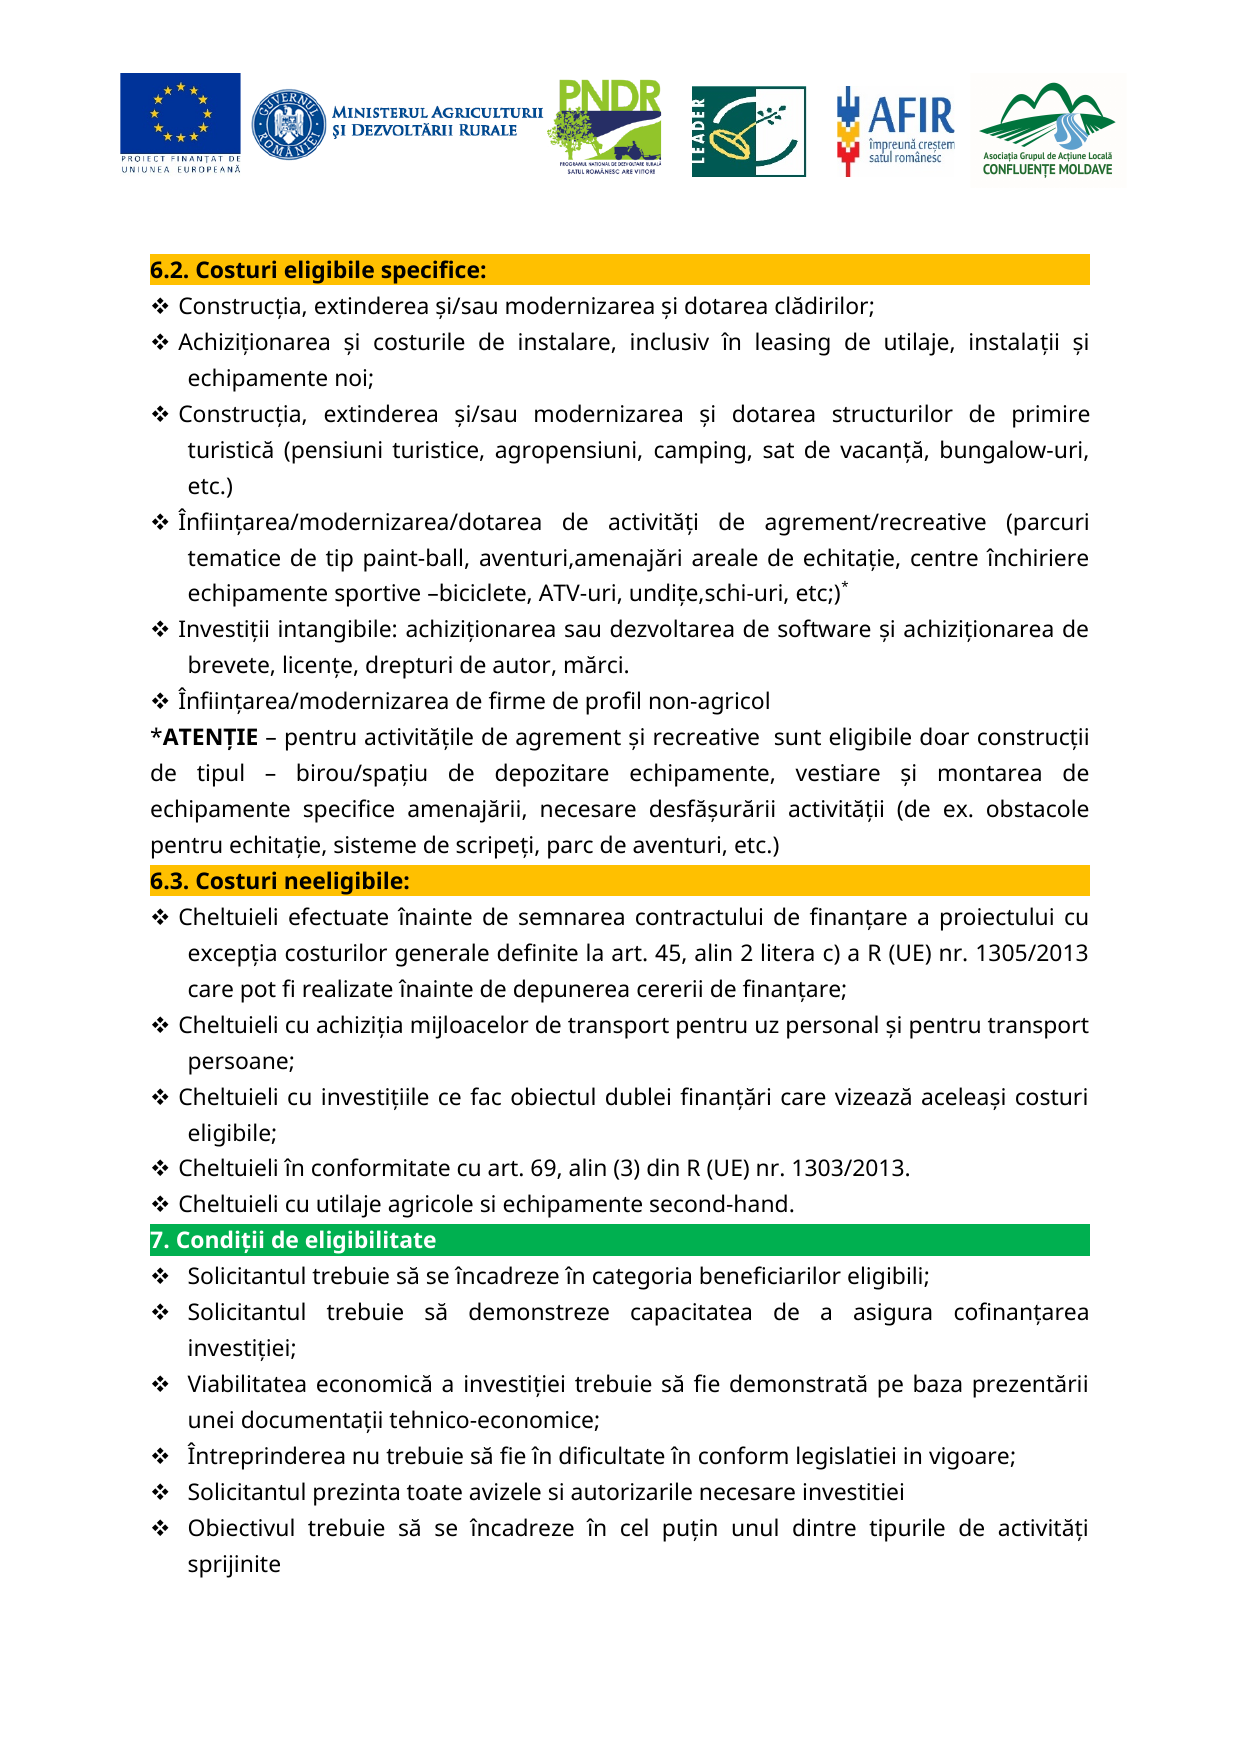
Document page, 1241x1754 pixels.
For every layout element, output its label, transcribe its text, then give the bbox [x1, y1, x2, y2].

list Solicitantul trebuie să demonstreze capacitatea de a asigura cofinanțarea investiției; [150, 1296, 1090, 1363]
text *ATENȚIE – pentru activitățile de agrement și recreative sunt eligibile doar construcții de tipul – birou/spațiu de depozitare echipamente, vestiare și montarea de echipamente specifice amenajării, necesare desfășurării activității (de ex. obstacole pentru echitație, sisteme de scripeți, parc de aventuri, etc.) [150, 721, 1090, 860]
list Solicitantul prezinta toate avizele si autorizarile necesare investitiei [150, 1476, 1090, 1507]
text 6.3. Costuri neeligibile: [150, 865, 1090, 896]
list Obiectivul trebuie să se încadreze în cel puțin unul dintre tipurile de activități sprijinite [150, 1512, 1090, 1579]
list Cheltuieli în conformitate cu art. 69, alin (3) din R (UE) nr. 1303/2013. [150, 1152, 1090, 1184]
list Întreprinderea nu trebuie să fie în dificultate în conform legislatiei in vigoare; [150, 1440, 1090, 1471]
list Construcţia, extinderea și/sau modernizarea și dotarea structurilor de primire turistică (pensiuni turistice, agropensiuni, camping, sat de vacanță, bungalow-uri, etc.) [150, 398, 1090, 501]
picture [837, 86, 955, 177]
text 7. Condiţii de eligibilitate [150, 1224, 1090, 1256]
picture [970, 73, 1127, 188]
list Cheltuieli cu achiziția mijloacelor de transport pentru uz personal și pentru transport persoane; [150, 1009, 1090, 1076]
text 6.2. Costuri eligibile specifice: [150, 254, 1090, 285]
picture [120, 73, 662, 177]
list Viabilitatea economică a investiției trebuie să fie demonstrată pe baza prezentării unei documentații tehnico-economice; [150, 1368, 1090, 1435]
list Achiziţionarea și costurile de instalare, inclusiv în leasing de utilaje, instalaţii și echipamente noi; [150, 326, 1090, 393]
list Înfiinţarea/modernizarea de firme de profil non-agricol [150, 685, 1090, 716]
list Solicitantul trebuie să se încadreze în categoria beneficiarilor eligibili; [150, 1260, 1090, 1291]
list Construcţia, extinderea și/sau modernizarea și dotarea clădirilor; [150, 290, 1090, 321]
picture [692, 86, 807, 177]
list Înfiinţarea/modernizarea/dotarea de activități de agrement/recreative (parcuri tematice de tip paint-ball, aventuri,amenajări areale de echitație, centre închiriere echipamente sportive –biciclete, ATV-uri, undițe,schi-uri, etc;)* [150, 506, 1090, 609]
list Cheltuieli efectuate înainte de semnarea contractului de finanțare a proiectului cu excepţia costurilor generale definite la art. 45, alin 2 litera c) a R (UE) nr. 1305/2013 care pot fi realizate înainte de depunerea cererii de finanțare; [150, 901, 1090, 1004]
list Investiții intangibile: achiziționarea sau dezvoltarea de software și achiziționarea de brevete, licențe, drepturi de autor, mărci. [150, 613, 1090, 681]
list Cheltuieli cu utilaje agricole si echipamente second-hand. [150, 1188, 1090, 1219]
list Cheltuieli cu investițiile ce fac obiectul dublei finanțări care vizează aceleași costuri eligibile; [150, 1081, 1090, 1148]
